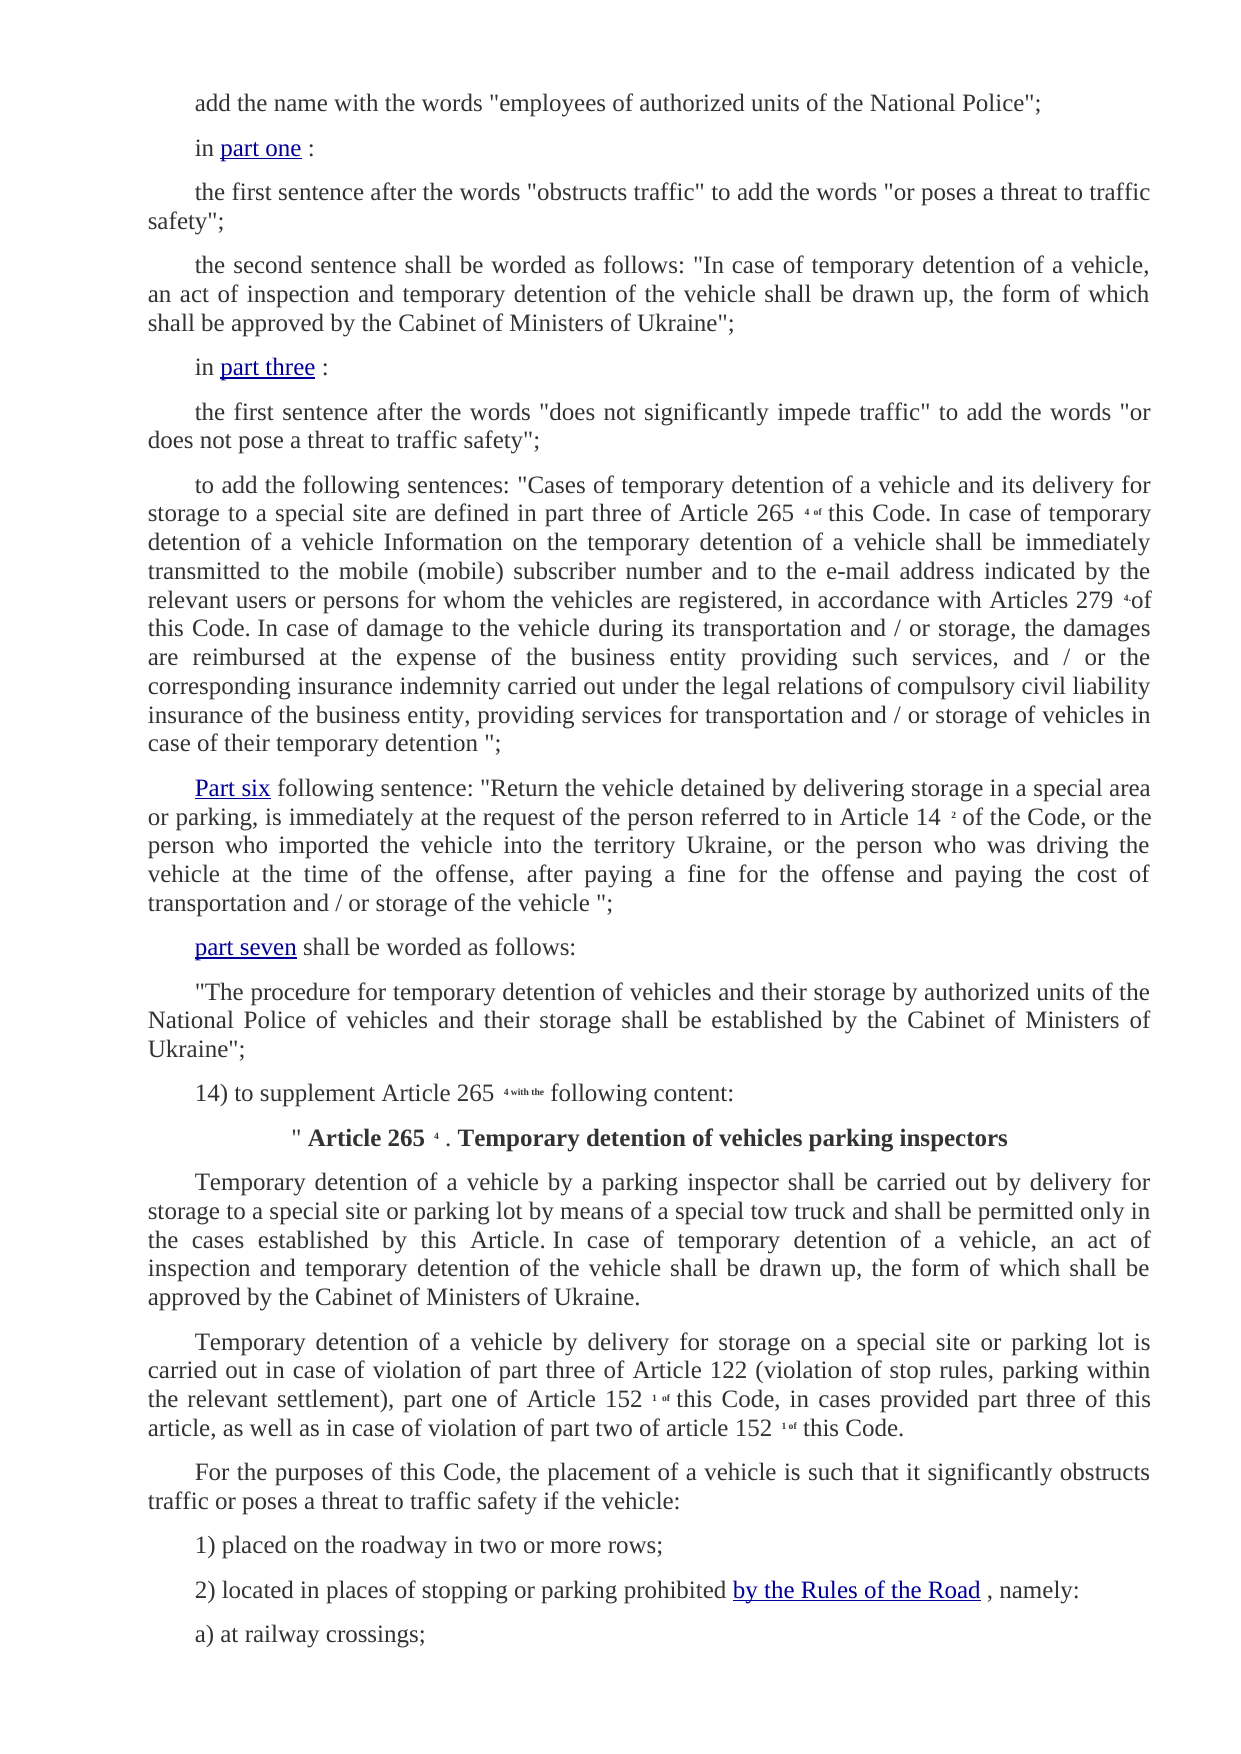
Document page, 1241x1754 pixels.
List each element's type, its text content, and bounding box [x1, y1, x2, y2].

text For the purposes of this Code, the placement of a vehicle is such that it significantly obstructs traffic or poses a threat to traffic safety if the vehicle: [148, 1457, 1152, 1515]
text Temporary detention of a vehicle by a parking inspector shall be carried out by delivery for storage to a special site or parking lot by means of a special tow truck and shall be permitted only in the cases established by this Article. In case of temporary detention of a vehicle, an act of inspection and temporary detention of the vehicle shall be drawn up, the form of which shall be approved by the Cabinet of Ministers of Ukraine. [148, 1167, 1152, 1311]
text Temporary detention of a vehicle by delivery for storage on a special site or parking lot is carried out in case of violation of part three of Article 122 (violation of stop rules, parking within the relevant settlement), part one of Article 152 - 1 of this Code, in cases provided part three of this article, as well as in case of violation of part two of article 152 - 1 of this Code. [148, 1327, 1152, 1442]
text " Article 265 - 4 . Temporary detention of vehicles parking inspectors [148, 1123, 1152, 1152]
text the second sentence shall be worded as follows: "In case of temporary detention of a vehicle, an act of inspection and temporary detention of the vehicle shall be drawn up, the form of which shall be approved by the Cabinet of Ministers of Ukraine"; [148, 250, 1152, 337]
text "The procedure for temporary detention of vehicles and their storage by authorized units of the National Police of vehicles and their storage shall be established by the Cabinet of Ministers of Ukraine"; [148, 977, 1152, 1063]
text 2) located in places of stopping or parking prohibited by the Rules of the Road , namely: [148, 1575, 1152, 1603]
text Part six following sentence: "Return the vehicle detained by delivering storage in a special area or parking, is immediately at the request of the person referred to in Article 14 - 2 of the Code, or the person who imported the vehicle into the territory Ukraine, or the person who was driving the vehicle at the time of the offense, after paying a fine for the offense and paying the cost of transportation and / or storage of the vehicle "; [148, 773, 1152, 917]
text in part three : [148, 352, 1152, 381]
text a) at railway crossings; [148, 1619, 1152, 1648]
text add the name with the words "employees of authorized units of the National Police"; [148, 88, 1152, 117]
text part seven shall be worded as follows: [148, 932, 1152, 961]
text to add the following sentences: "Cases of temporary detention of a vehicle and its delivery for storage to a special site are defined in part three of Article 265 - 4 of this Code. In case of temporary detention of a vehicle Information on the temporary detention of a vehicle shall be immediately transmitted to the mobile (mobile) subscriber number and to the e-mail address indicated by the relevant users or persons for whom the vehicles are registered, in accordance with Articles 279 to 4.of this Code. In case of damage to the vehicle during its transportation and / or storage, the damages are reimbursed at the expense of the business entity providing such services, and / or the corresponding insurance indemnity carried out under the legal relations of compulsory civil liability insurance of the business entity, providing services for transportation and / or storage of vehicles in case of their temporary detention "; [148, 470, 1152, 757]
text 1) placed on the roadway in two or more rows; [148, 1530, 1152, 1559]
text the first sentence after the words "obstructs traffic" to add the words "or poses a threat to traffic safety"; [148, 177, 1152, 235]
text 14) to supplement Article 265 - 4 with the following content: [148, 1078, 1152, 1107]
text in part one : [148, 133, 1152, 162]
text the first sentence after the words "does not significantly impede traffic" to add the words "or does not pose a threat to traffic safety"; [148, 397, 1152, 454]
